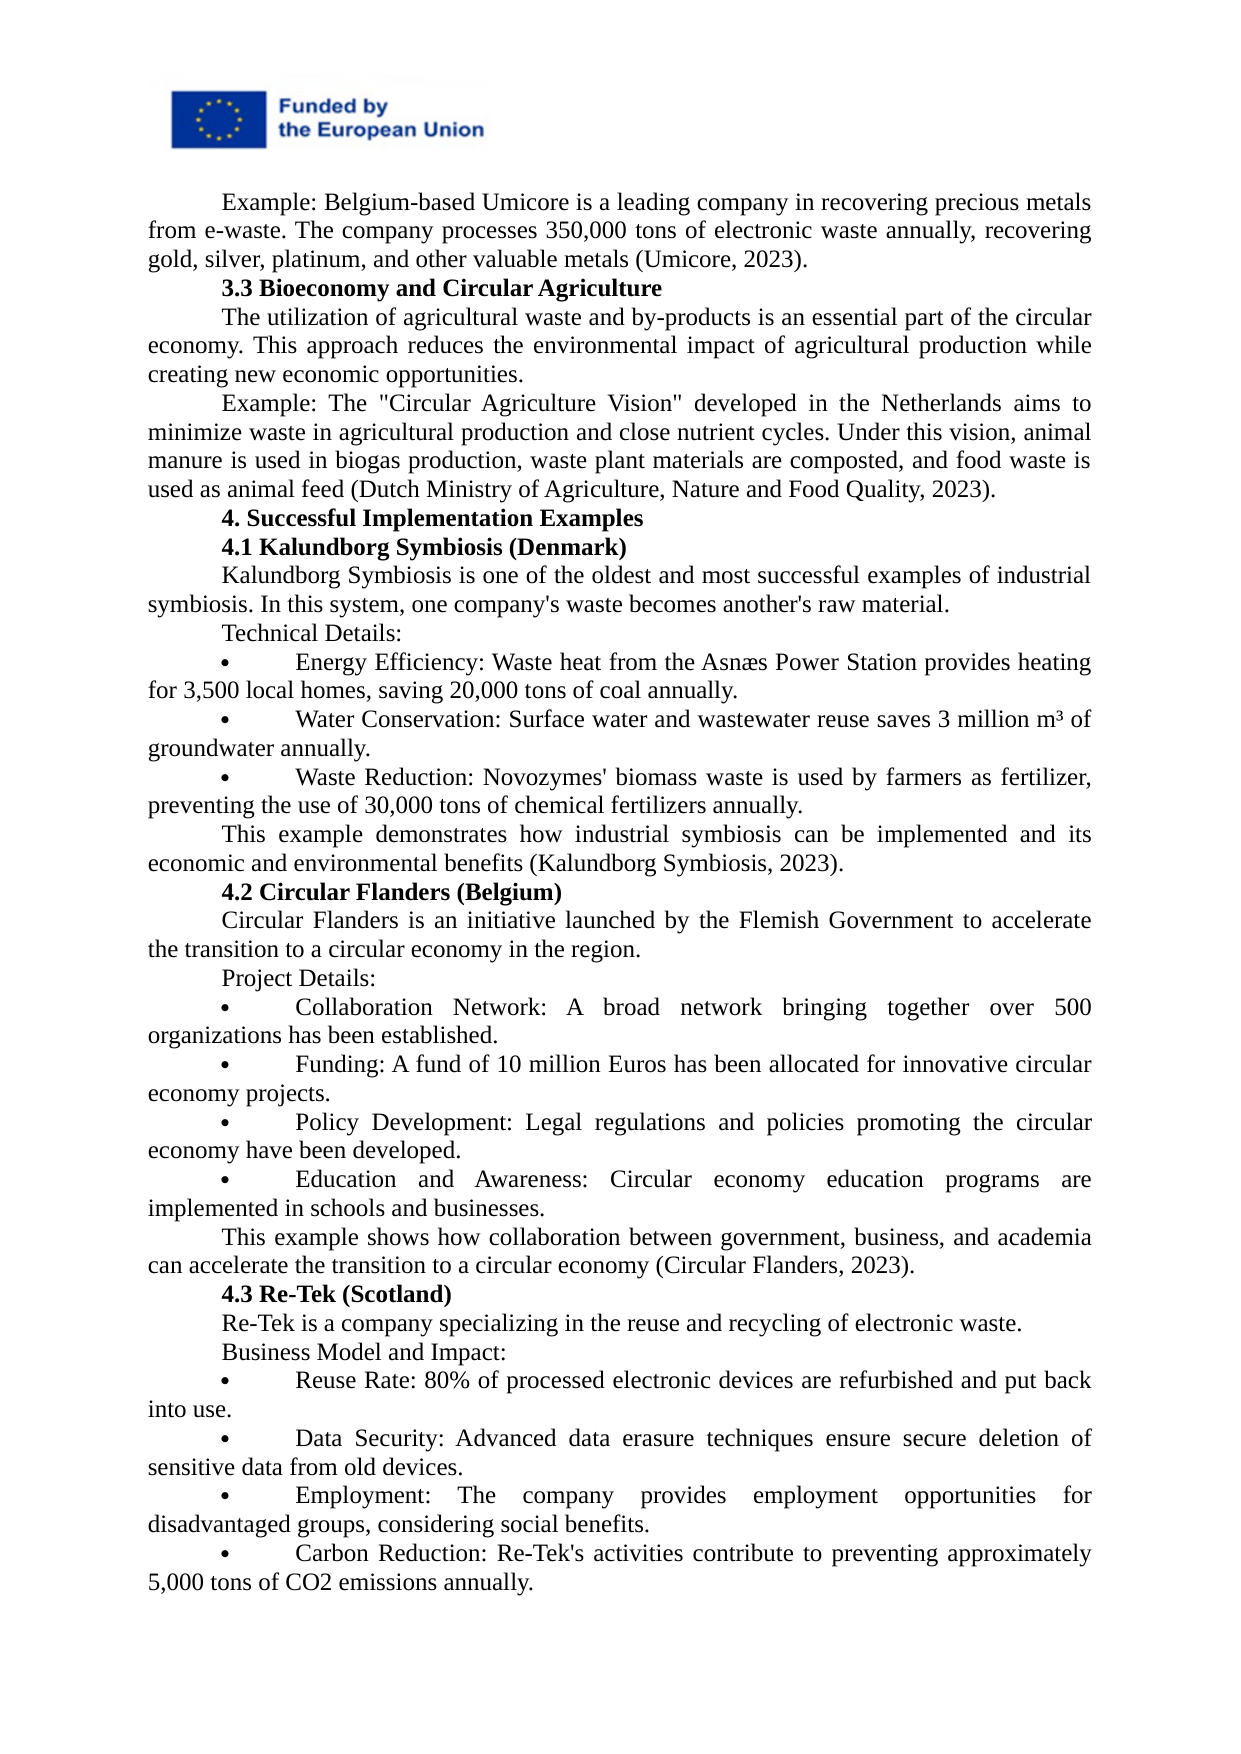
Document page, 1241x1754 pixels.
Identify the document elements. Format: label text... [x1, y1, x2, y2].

text Re-Tek is a company specializing in the reuse and recycling of electronic waste. [148, 1308, 1093, 1337]
text Circular Flanders is an initiative launched by the Flemish Government to accelerate the transition to a circular economy in the region. [148, 906, 1093, 963]
list Carbon Reduction: Re-Tek's activities contribute to preventing approximately 5,000 tons of CO2 emissions annually. [148, 1538, 1093, 1596]
list Employment: The company provides employment opportunities for disadvantaged groups, considering social benefits. [148, 1481, 1093, 1538]
list Policy Development: Legal regulations and policies promoting the circular economy have been developed. [148, 1107, 1093, 1164]
text 4. Successful Implementation Examples [148, 503, 1093, 532]
list Collaboration Network: A broad network bringing together over 500 organizations has been established. [148, 992, 1093, 1049]
text Technical Details: [148, 618, 1093, 647]
text Kalundborg Symbiosis is one of the oldest and most successful examples of industrial symbiosis. In this system, one company's waste becomes another's raw material. [148, 561, 1093, 618]
list Energy Efficiency: Waste heat from the Asnæs Power Station provides heating for 3,500 local homes, saving 20,000 tons of coal annually. [148, 647, 1093, 704]
list Education and Awareness: Circular economy education programs are implemented in schools and businesses. [148, 1164, 1093, 1222]
text Example: The "Circular Agriculture Vision" developed in the Netherlands aims to minimize waste in agricultural production and close nutrient cycles. Under this vision, animal manure is used in biogas production, waste plant materials are composted, and food waste is used as animal feed (Dutch Ministry of Agriculture, Nature and Food Quality, 2023). [148, 388, 1093, 503]
list Waste Reduction: Novozymes' biomass waste is used by farmers as fertilizer, preventing the use of 30,000 tons of chemical fertilizers annually. [148, 762, 1093, 819]
list Data Security: Advanced data erasure techniques ensure secure deletion of sensitive data from old devices. [148, 1423, 1093, 1481]
text The utilization of agricultural waste and by-products is an essential part of the circular economy. This approach reduces the environmental impact of agricultural production while creating new economic opportunities. [148, 302, 1093, 388]
list Funding: A fund of 10 million Euros has been allocated for innovative circular economy projects. [148, 1049, 1093, 1107]
text 3.3 Bioeconomy and Circular Agriculture [148, 273, 1093, 302]
text Business Model and Impact: [148, 1337, 1093, 1366]
list Reuse Rate: 80% of processed electronic devices are refurbished and put back into use. [148, 1366, 1093, 1423]
text 4.1 Kalundborg Symbiosis (Denmark) [148, 532, 1093, 561]
text This example demonstrates how industrial symbiosis can be implemented and its economic and environmental benefits (Kalundborg Symbiosis, 2023). [148, 819, 1093, 877]
picture [147, 73, 491, 153]
text 4.2 Circular Flanders (Belgium) [148, 877, 1093, 906]
text Project Details: [148, 963, 1093, 992]
list Water Conservation: Surface water and wastewater reuse saves 3 million m³ of groundwater annually. [148, 704, 1093, 762]
text 4.3 Re-Tek (Scotland) [148, 1279, 1093, 1308]
text This example shows how collaboration between government, business, and academia can accelerate the transition to a circular economy (Circular Flanders, 2023). [148, 1222, 1093, 1279]
text Example: Belgium-based Umicore is a leading company in recovering precious metals from e-waste. The company processes 350,000 tons of electronic waste annually, recovering gold, silver, platinum, and other valuable metals (Umicore, 2023). [148, 187, 1093, 273]
